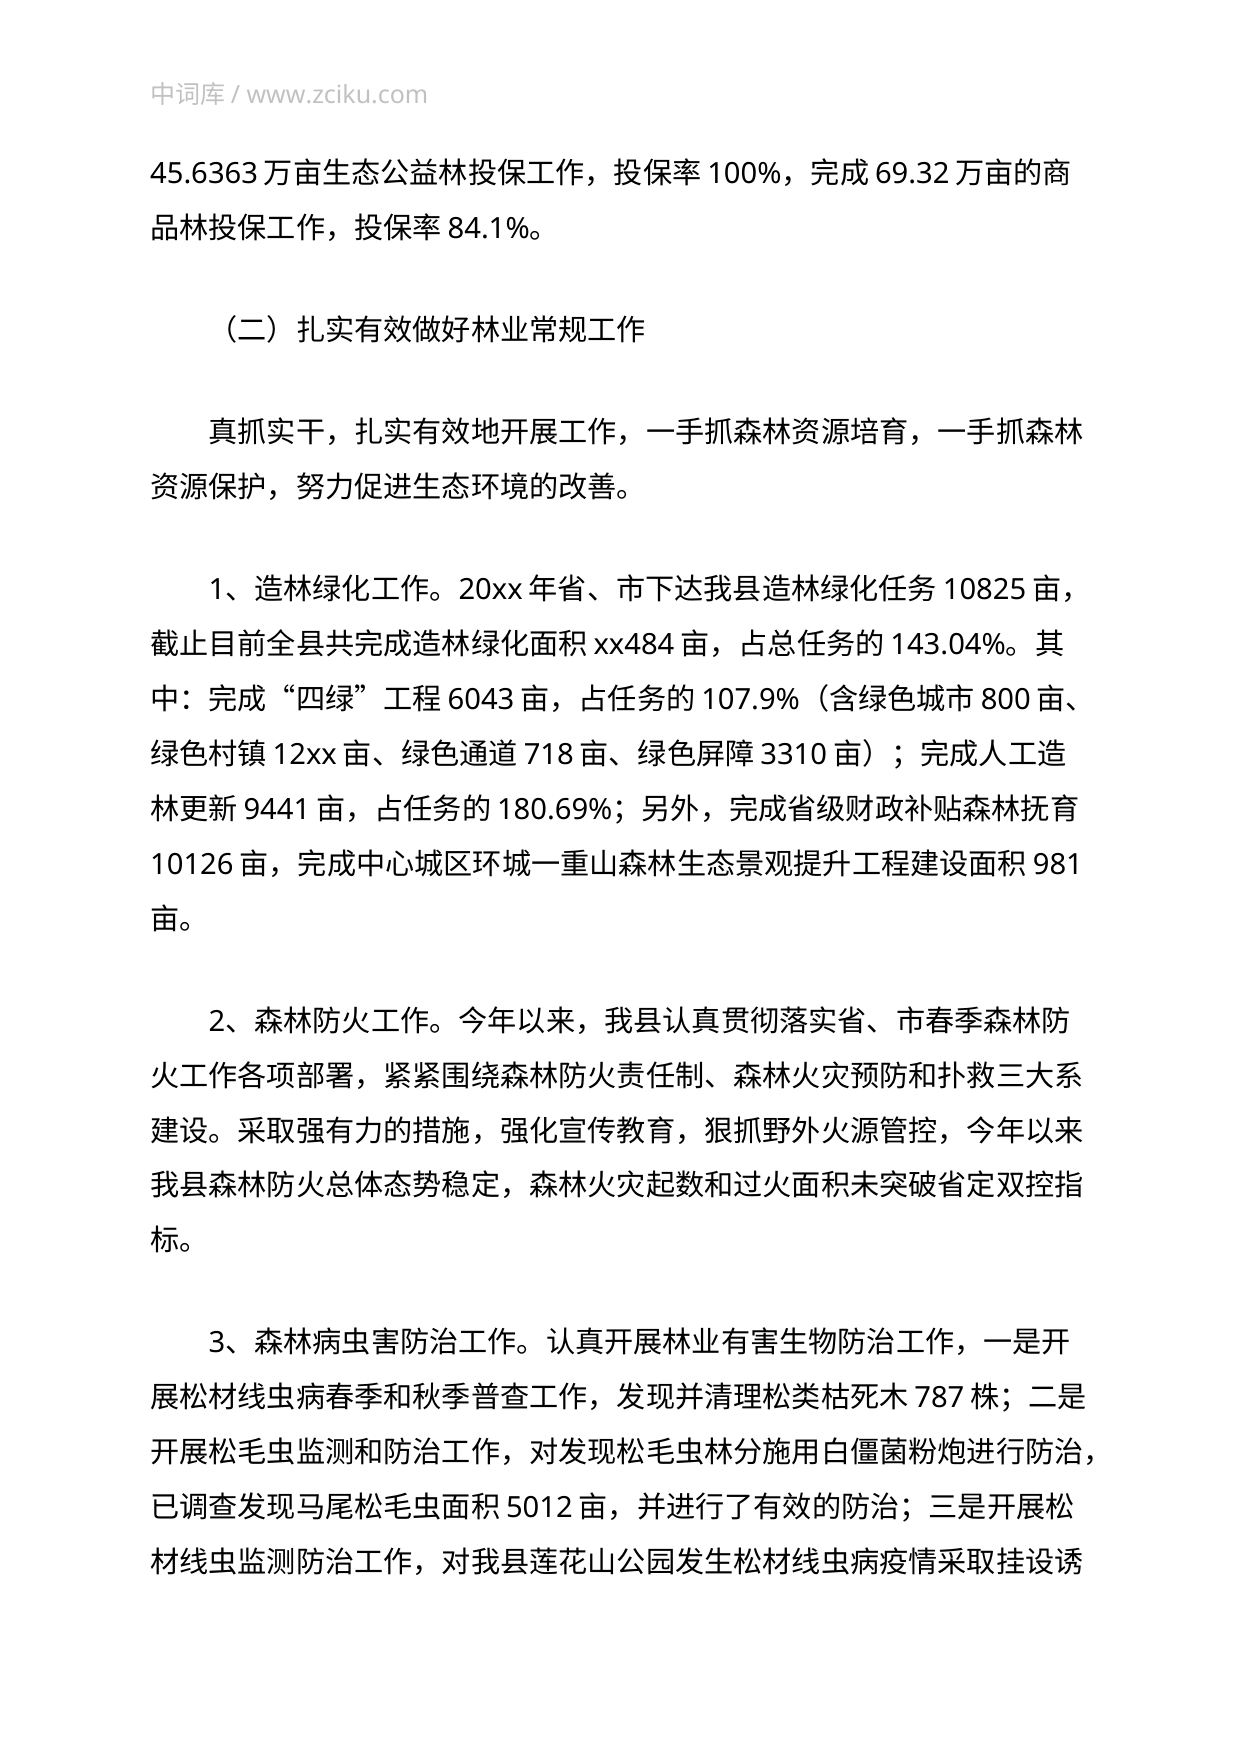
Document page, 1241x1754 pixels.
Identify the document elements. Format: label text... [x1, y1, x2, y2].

text （二）扎实有效做好林业常规工作 [150, 307, 1090, 349]
text 2、森林防火工作。今年以来，我县认真贯彻落实省、市春季森林防火工作各项部署，紧紧围绕森林防火责任制、森林火灾预防和扑救三大系建设。采取强有力的措施，强化宣传教育，狠抓野外火源管控，今年以来我县森林防火总体态势稳定，森林火灾起数和过火面积未突破省定双控指标。 [150, 997, 1090, 1259]
text 1、造林绿化工作。20xx年省、市下达我县造林绿化任务10825亩，截止目前全县共完成造林绿化面积xx484亩，占总任务的143.04%。其中：完成“四绿”工程6043亩，占任务的107.9%（含绿色城市800亩、绿色村镇12xx亩、绿色通道718亩、绿色屏障3310亩）；完成人工造林更新9441亩，占任务的180.69%；另外，完成省级财政补贴森林抚育10126亩，完成中心城区环城一重山森林生态景观提升工程建设面积981亩。 [150, 565, 1090, 938]
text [150, 1319, 1090, 1581]
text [150, 150, 1090, 247]
text 真抓实干，扎实有效地开展工作，一手抓森林资源培育，一手抓森林资源保护，努力促进生态环境的改善。 [150, 409, 1090, 506]
